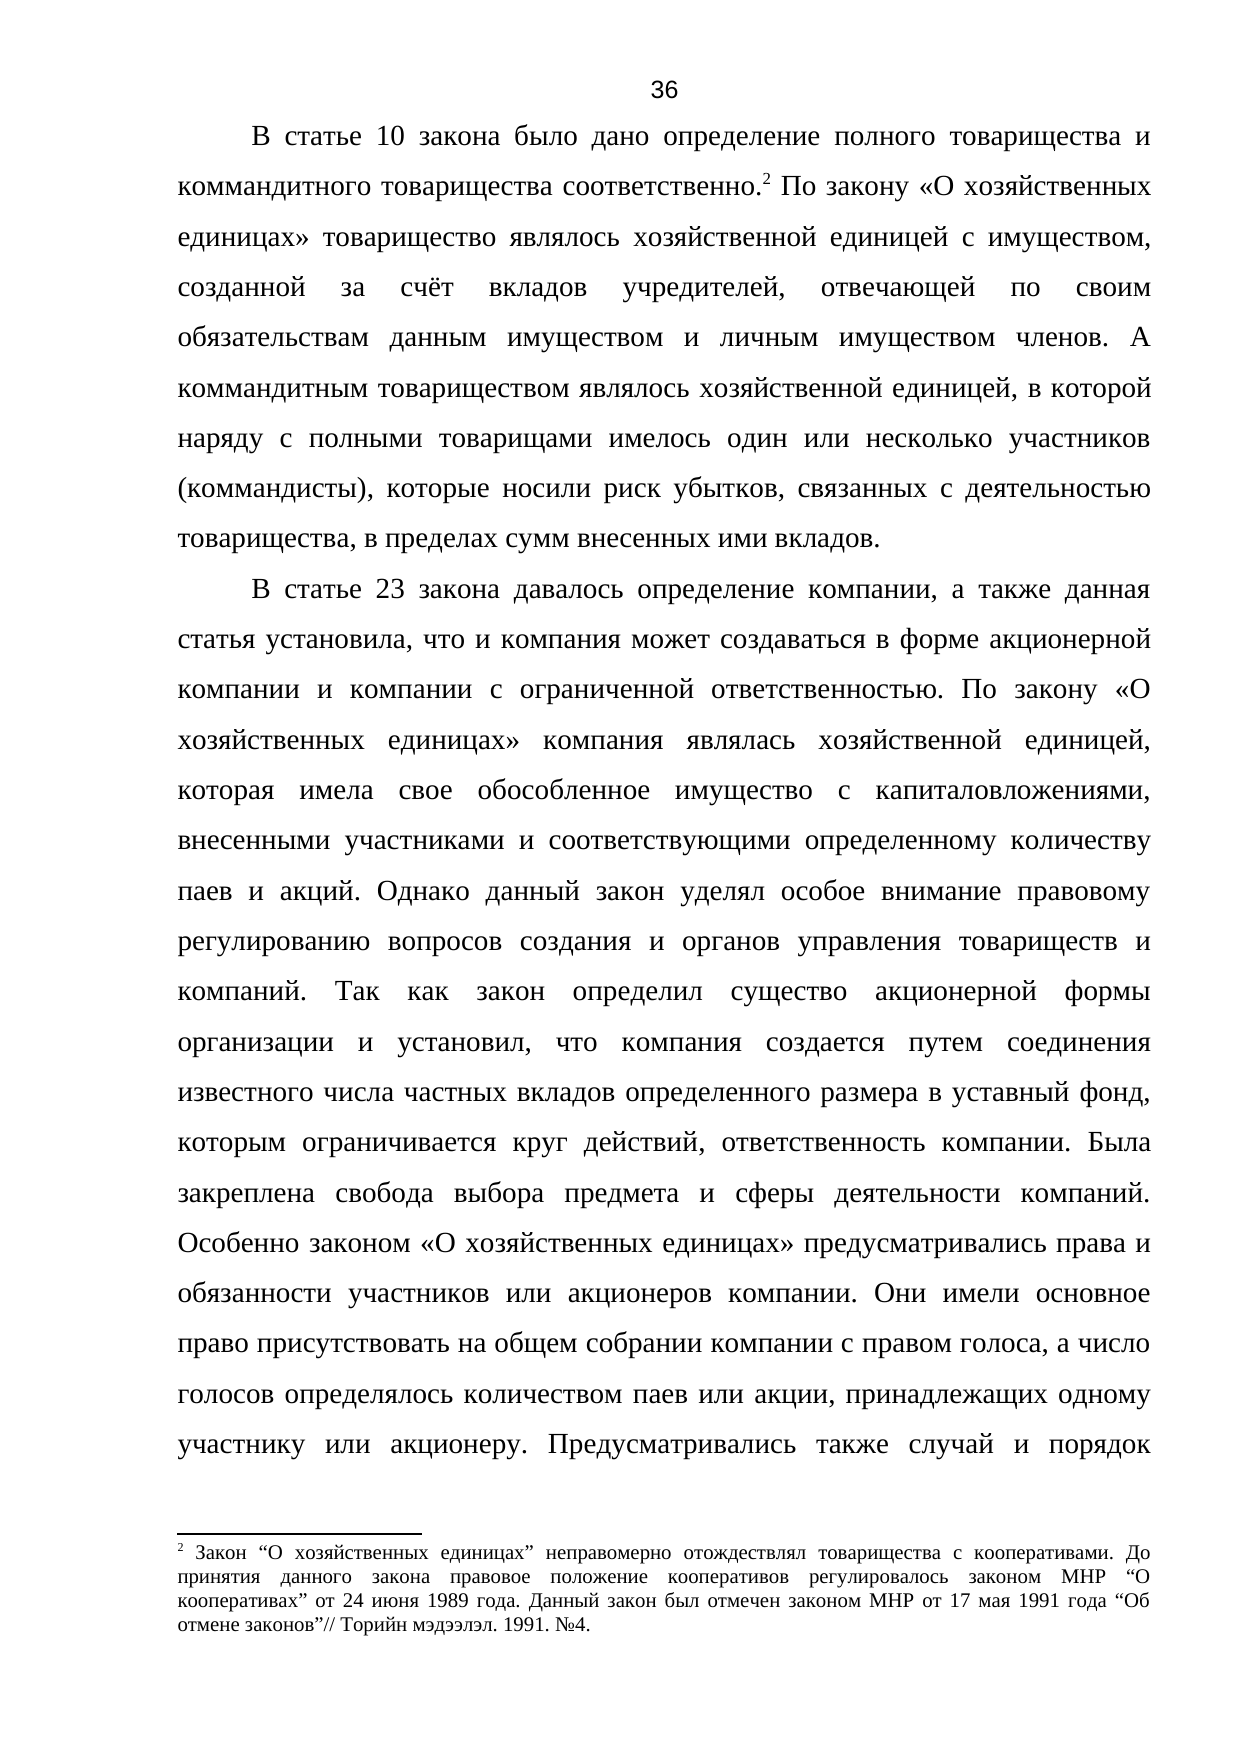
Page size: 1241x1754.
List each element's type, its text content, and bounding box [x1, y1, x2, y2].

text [177, 571, 1152, 1460]
text В статье 10 закона было дано определение полного товарищества и коммандитного товарищества соответственно. По закону «О хозяйственных единицах» товарищество являлось хозяйственной единицей с имуществом, созданной за счёт вкладов учредителей, отвечающей по своим обязательствам данным имуществом и личным имуществом членов. А коммандитным товариществом являлось хозяйственной единицей, в которой наряду с полными товарищами имелось один или несколько участников (коммандисты), которые носили риск убытков, связанных с деятельностью товарищества, в пределах сумм внесенных ими вкладов. [177, 118, 1152, 554]
